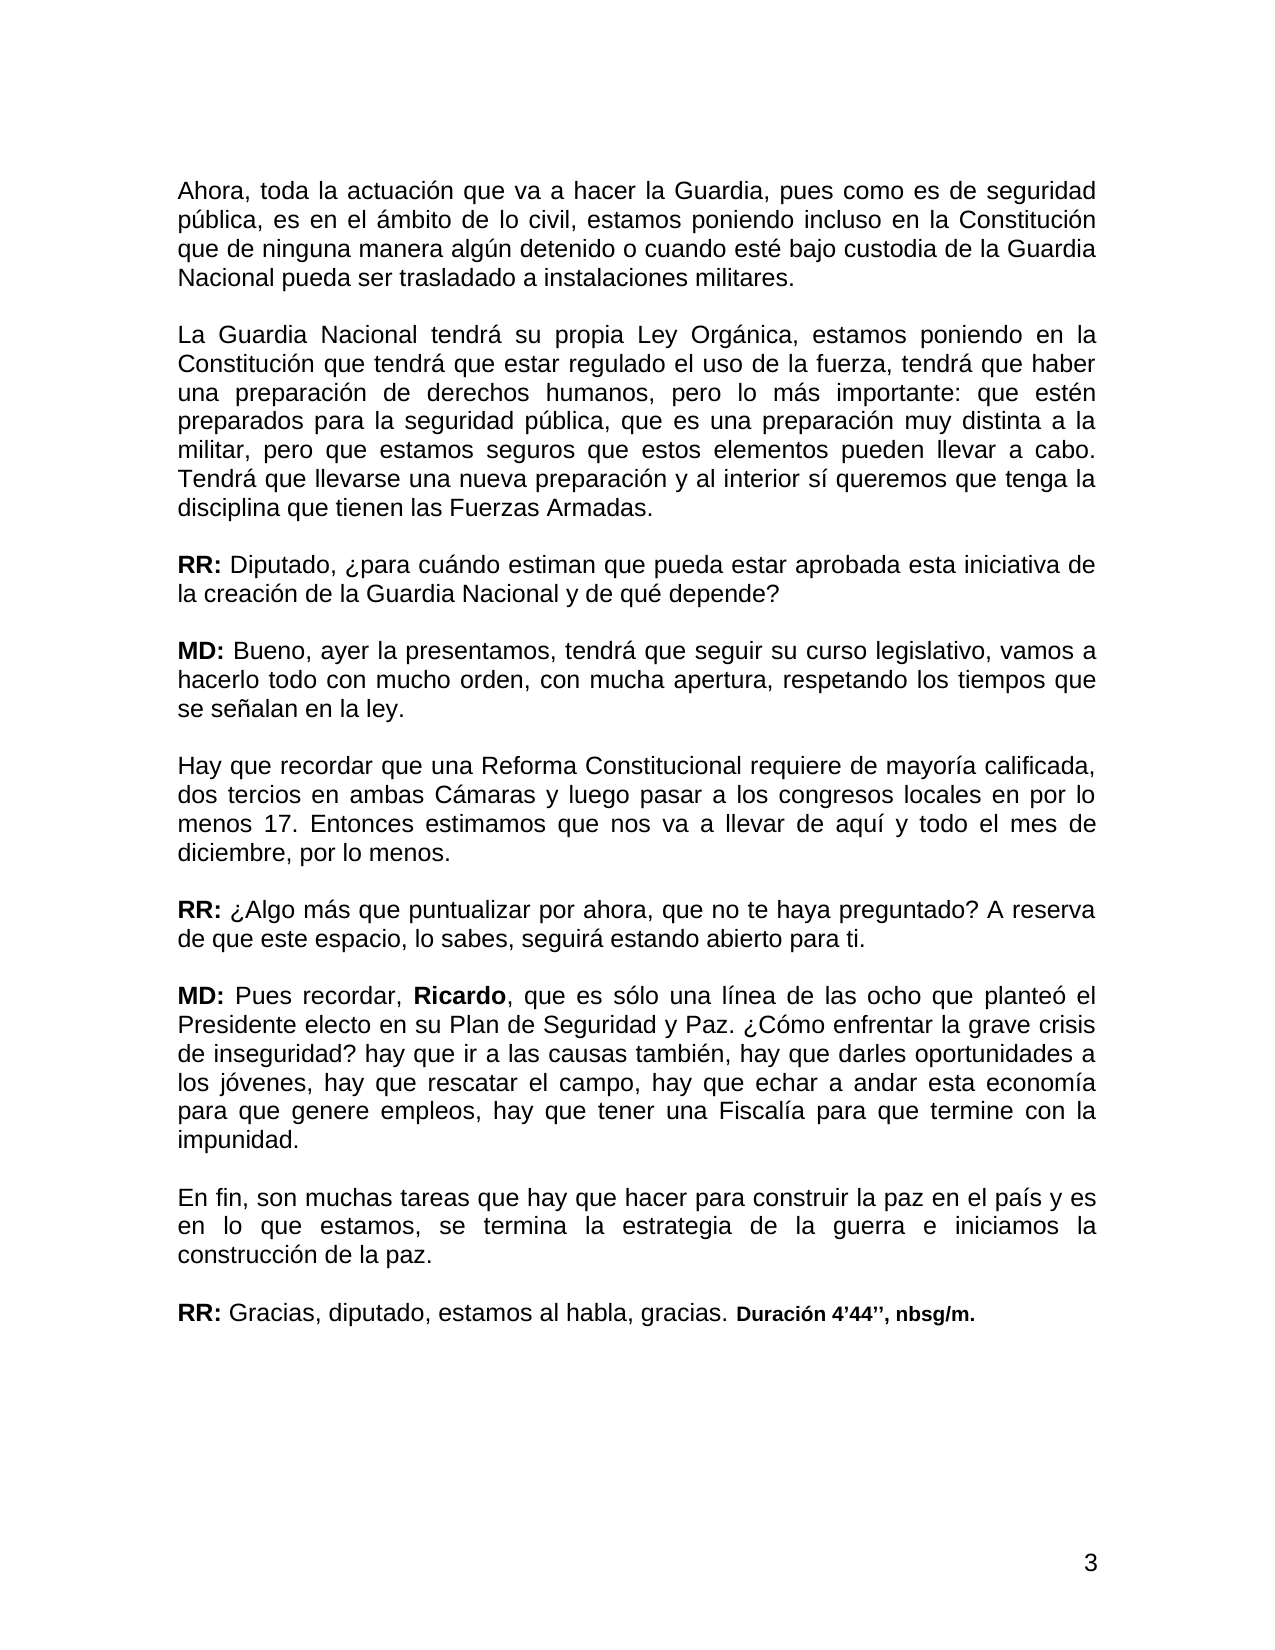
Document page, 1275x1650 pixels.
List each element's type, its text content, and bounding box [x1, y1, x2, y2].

text Hay que recordar que una Reforma Constitucional requiere de mayoría calificada, dos tercios en ambas Cámaras y luego pasar a los congresos locales en por lo menos 17. Entonces estimamos que nos va a llevar de aquí y todo el mes de diciembre, por lo menos. [177, 751, 1098, 866]
text MD: Bueno, ayer la presentamos, tendrá que seguir su curso legislativo, vamos a hacerlo todo con mucho orden, con mucha apertura, respetando los tiempos que se señalan en la ley. [177, 636, 1098, 723]
text RR: Diputado, ¿para cuándo estiman que pueda estar aprobada esta iniciativa de la creación de la Guardia Nacional y de qué depende? [177, 550, 1098, 608]
text MD: Pues recordar, Ricardo, que es sólo una línea de las ocho que planteó el Presidente electo en su Plan de Seguridad y Paz. ¿Cómo enfrentar la grave crisis de inseguridad? hay que ir a las causas también, hay que darles oportunidades a los jóvenes, hay que rescatar el campo, hay que echar a andar esta economía para que genere empleos, hay que tener una Fiscalía para que termine con la impunidad. [177, 981, 1098, 1154]
text La Guardia Nacional tendrá su propia Ley Orgánica, estamos poniendo en la Constitución que tendrá que estar regulado el uso de la fuerza, tendrá que haber una preparación de derechos humanos, pero lo más importante: que estén preparados para la seguridad pública, que es una preparación muy distinta a la militar, pero que estamos seguros que estos elementos pueden llevar a cabo. Tendrá que llevarse una nueva preparación y al interior sí queremos que tenga la disciplina que tienen las Fuerzas Armadas. [177, 320, 1098, 521]
text RR: ¿Algo más que puntualizar por ahora, que no te haya preguntado? A reserva de que este espacio, lo sabes, seguirá estando abierto para ti. [177, 895, 1098, 953]
text En fin, son muchas tareas que hay que hacer para construir la paz en el país y es en lo que estamos, se termina la estrategia de la guerra e iniciamos la construcción de la paz. [177, 1183, 1098, 1269]
text Ahora, toda la actuación que va a hacer la Guardia, pues como es de seguridad pública, es en el ámbito de lo civil, estamos poniendo incluso en la Constitución que de ninguna manera algún detenido o cuando esté bajo custodia de la Guardia Nacional pueda ser trasladado a instalaciones militares. [177, 176, 1098, 291]
text RR: Gracias, diputado, estamos al habla, gracias. Duración 4’44’’, nbsg/m. [177, 1298, 1098, 1326]
